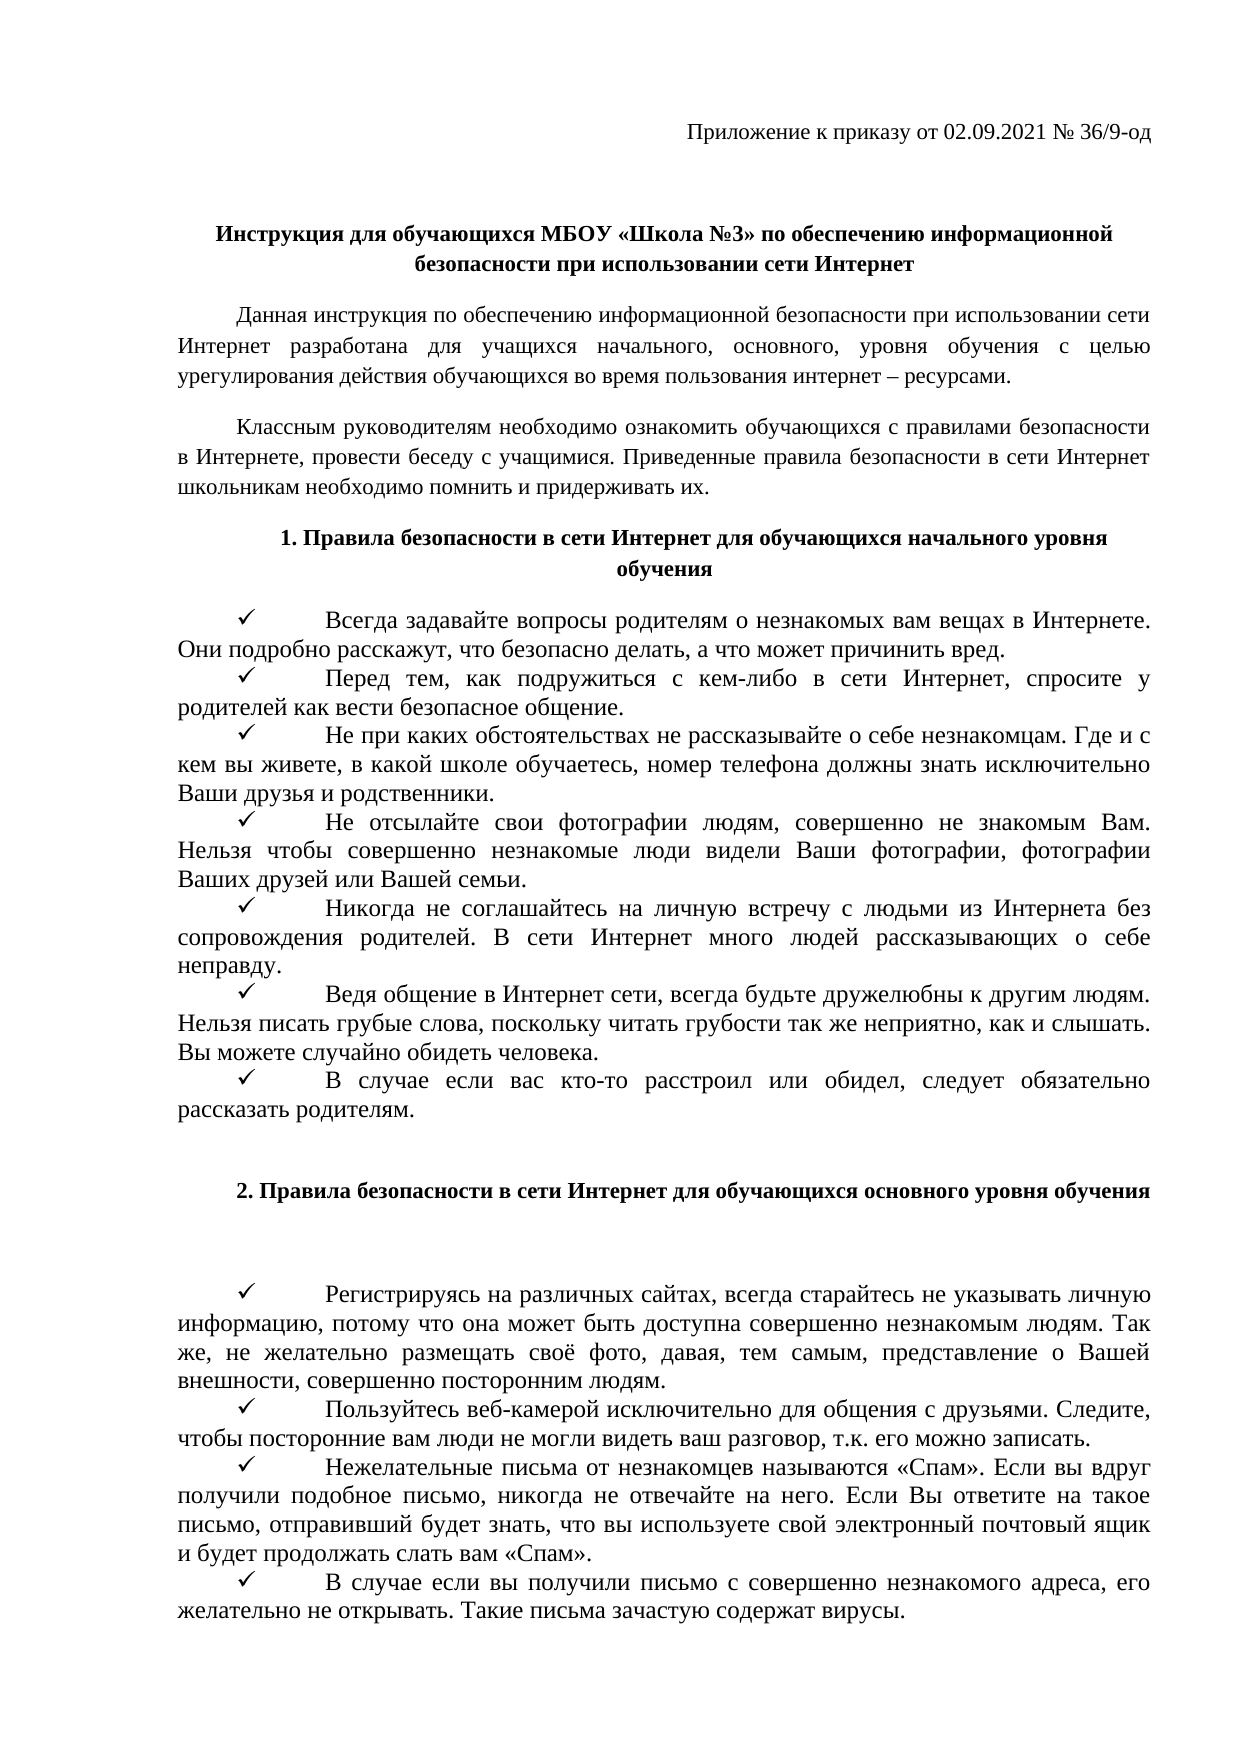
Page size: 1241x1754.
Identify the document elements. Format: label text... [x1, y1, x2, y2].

text 2. Правила безопасности в сети Интернет для обучающихся основного уровня обучения [177, 1177, 1152, 1203]
list Регистрируясь на различных сайтах, всегда старайтесь не указывать личную информацию, потому что она может быть доступна совершенно незнакомым людям. Так же, не желательно размещать своё фото, давая, тем самым, представление о Вашей внешности, совершенно посторонним людям. [177, 1279, 1152, 1394]
list Не отсылайте свои фотографии людям, совершенно не знакомым Вам. Нельзя чтобы совершенно незнакомые люди видели Ваши фотографии, фотографии Ваших друзей или Вашей семьи. [177, 807, 1152, 893]
text Приложение к приказу от 02.09.2021 № 36/9-од [177, 118, 1152, 144]
list Пользуйтесь веб-камерой исключительно для общения с друзьями. Следите, чтобы посторонние вам люди не могли видеть ваш разговор, т.к. его можно записать. [177, 1394, 1152, 1452]
text Классным руководителям необходимо ознакомить обучающихся с правилами безопасности в Интернете, провести беседу с учащимися. Приведенные правила безопасности в сети Интернет школьникам необходимо помнить и придерживать их. [177, 413, 1152, 500]
text Инструкция для обучающихся МБОУ «Школа №3» по обеспечению информационной безопасности при использовании сети Интернет [177, 220, 1152, 277]
list Всегда задавайте вопросы родителям о незнакомых вам вещах в Интернете. Они подробно расскажут, что безопасно делать, а что может причинить вред. [177, 606, 1152, 663]
list Перед тем, как подружиться с кем-либо в сети Интернет, спросите у родителей как вести безопасное общение. [177, 663, 1152, 721]
list Ведя общение в Интернет сети, всегда будьте дружелюбны к другим людям. Нельзя писать грубые слова, поскольку читать грубости так же неприятно, как и слышать. Вы можете случайно обидеть человека. [177, 979, 1152, 1066]
text Данная инструкция по обеспечению информационной безопасности при использовании сети Интернет разработана для учащихся начального, основного, уровня обучения с целью урегулирования действия обучающихся во время пользования интернет – ресурсами. [177, 301, 1152, 388]
list Никогда не соглашайтесь на личную встречу с людьми из Интернета без сопровождения родителей. В сети Интернет много людей рассказывающих о себе неправду. [177, 893, 1152, 979]
list В случае если вы получили письмо с совершенно незнакомого адреса, его желательно не открывать. Такие письма зачастую содержат вирусы. [177, 1567, 1152, 1624]
list Нежелательные письма от незнакомцев называются «Спам». Если вы вдруг получили подобное письмо, никогда не отвечайте на него. Если Вы ответите на такое письмо, отправивший будет знать, что вы используете свой электронный почтовый ящик и будет продолжать слать вам «Спам». [177, 1452, 1152, 1567]
list В случае если вас кто-то расстроил или обидел, следует обязательно рассказать родителям. [177, 1066, 1152, 1123]
list Не при каких обстоятельствах не рассказывайте о себе незнакомцам. Где и с кем вы живете, в какой школе обучаетесь, номер телефона должны знать исключительно Ваши друзья и родственники. [177, 721, 1152, 807]
text 1. Правила безопасности в сети Интернет для обучающихся начального уровня обучения [177, 524, 1152, 581]
